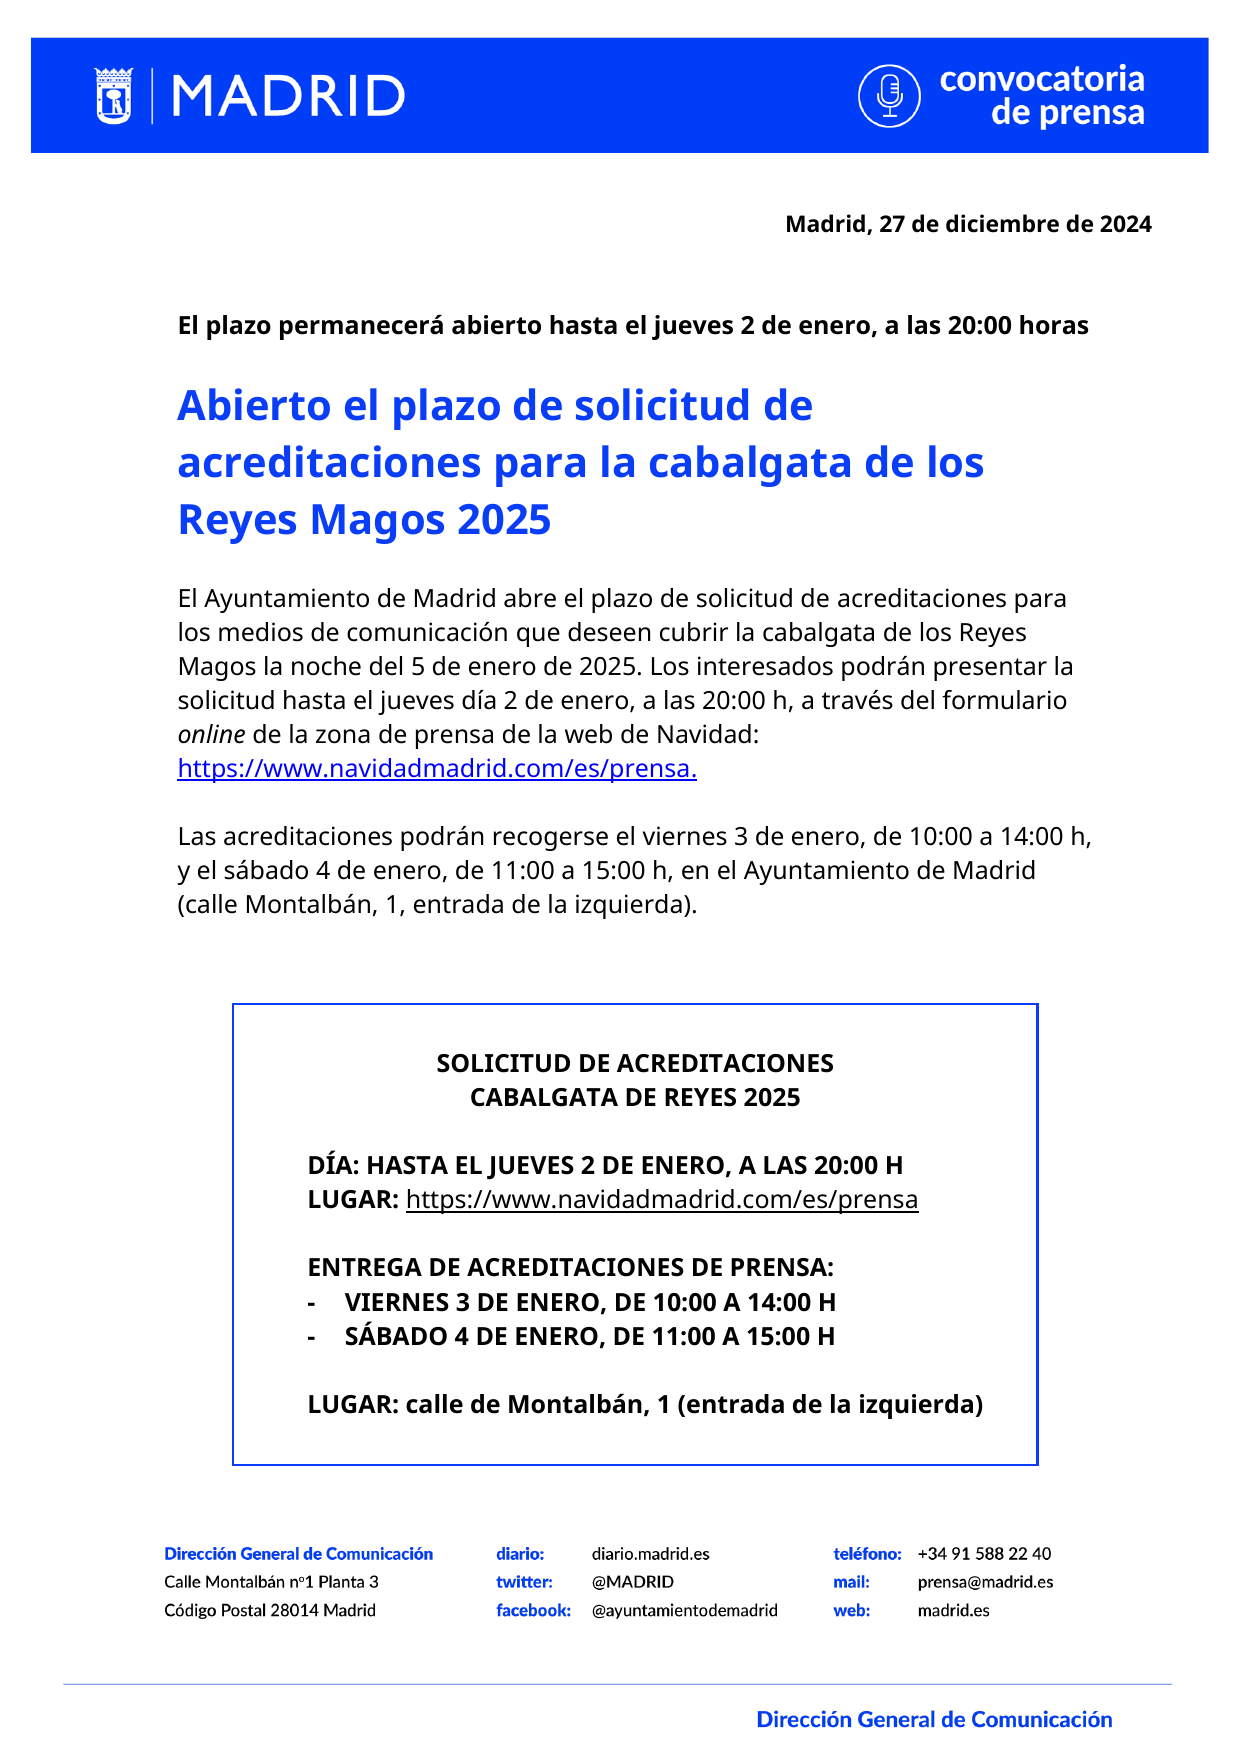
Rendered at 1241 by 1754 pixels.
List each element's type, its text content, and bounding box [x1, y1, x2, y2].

picture [0, 0, 1240, 153]
text Madrid, 27 de diciembre de 2024 [177, 208, 1152, 240]
picture [63, 1474, 1173, 1754]
text Las acreditaciones podrán recogerse el viernes 3 de enero, de 10:00 a 14:00 h, y el sábado 4 de enero, de 11:00 a 15:00 h, en el Ayuntamiento de Madrid (calle Montalbán, 1, entrada de la izquierda). [177, 819, 1093, 921]
text El Ayuntamiento de Madrid abre el plazo de solicitud de acreditaciones para los medios de comunicación que deseen cubrir la cabalgata de los Reyes Magos la noche del 5 de enero de 2025. Los interesados podrán presentar la solicitud hasta el jueves día 2 de enero, a las 20:00 h, a través del formulario online de la zona de prensa de la web de Navidad: https://www.navidadmadrid.com/es/prensa. [177, 580, 1093, 785]
text Abierto el plazo de solicitud de acreditaciones para la cabalgata de los Reyes Magos 2025 [177, 376, 1093, 546]
text El plazo permanecerá abierto hasta el jueves 2 de enero, a las 20:00 horas [177, 308, 1093, 342]
